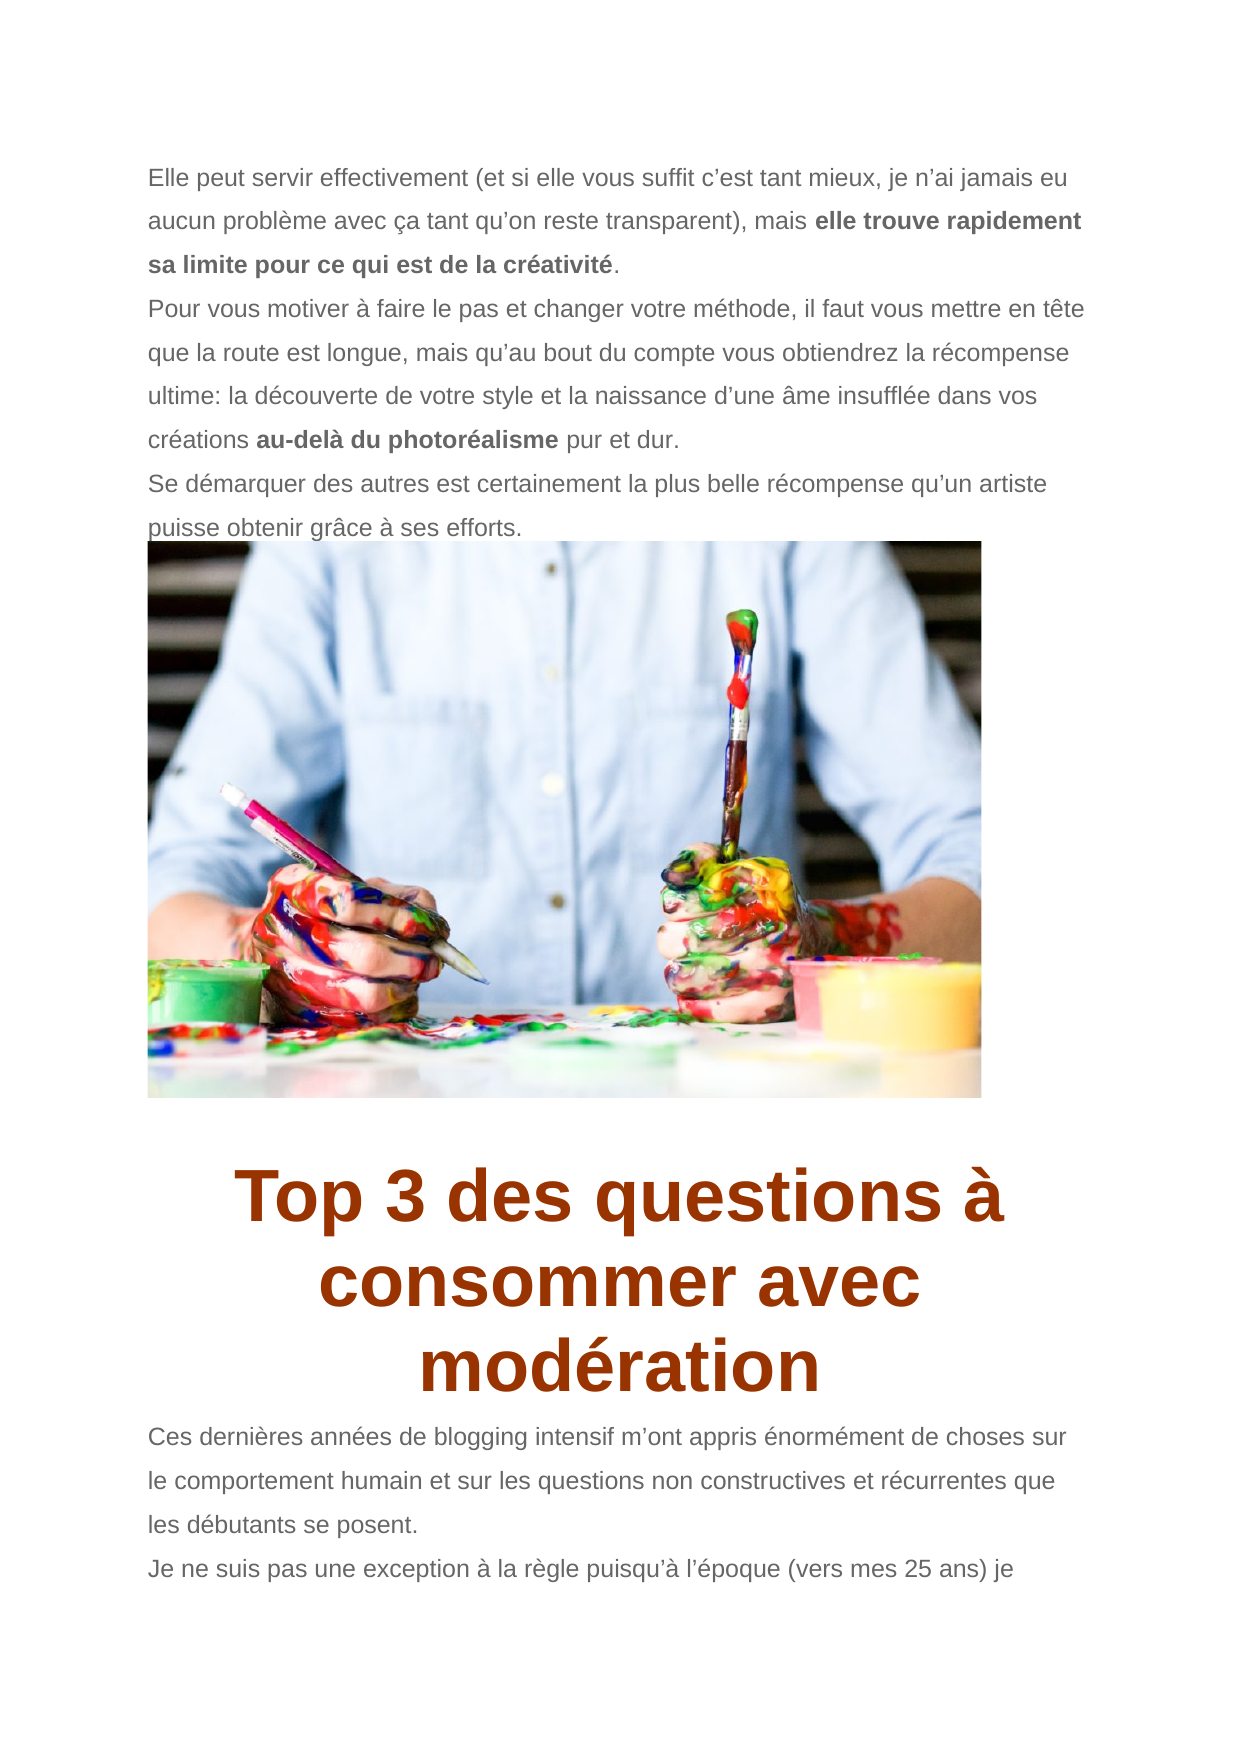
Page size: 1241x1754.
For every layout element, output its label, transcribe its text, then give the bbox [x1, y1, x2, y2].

text Top 3 des questions à consommer avec modération [148, 1152, 1093, 1407]
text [148, 1407, 1093, 1582]
text Pour vous motiver à faire le pas et changer votre méthode, il faut vous mettre en tête que la route est longue, mais qu’au bout du compte vous obtiendrez la récompense ultime: la découverte de votre style et la naissance d’une âme insufflée dans vos créations au-delà du photoréalisme pur et dur. Se démarquer des autres est certainement la plus belle récompense qu’un artiste puisse obtenir grâce à ses efforts. [148, 279, 1093, 541]
picture [147, 541, 982, 1098]
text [148, 148, 1093, 279]
